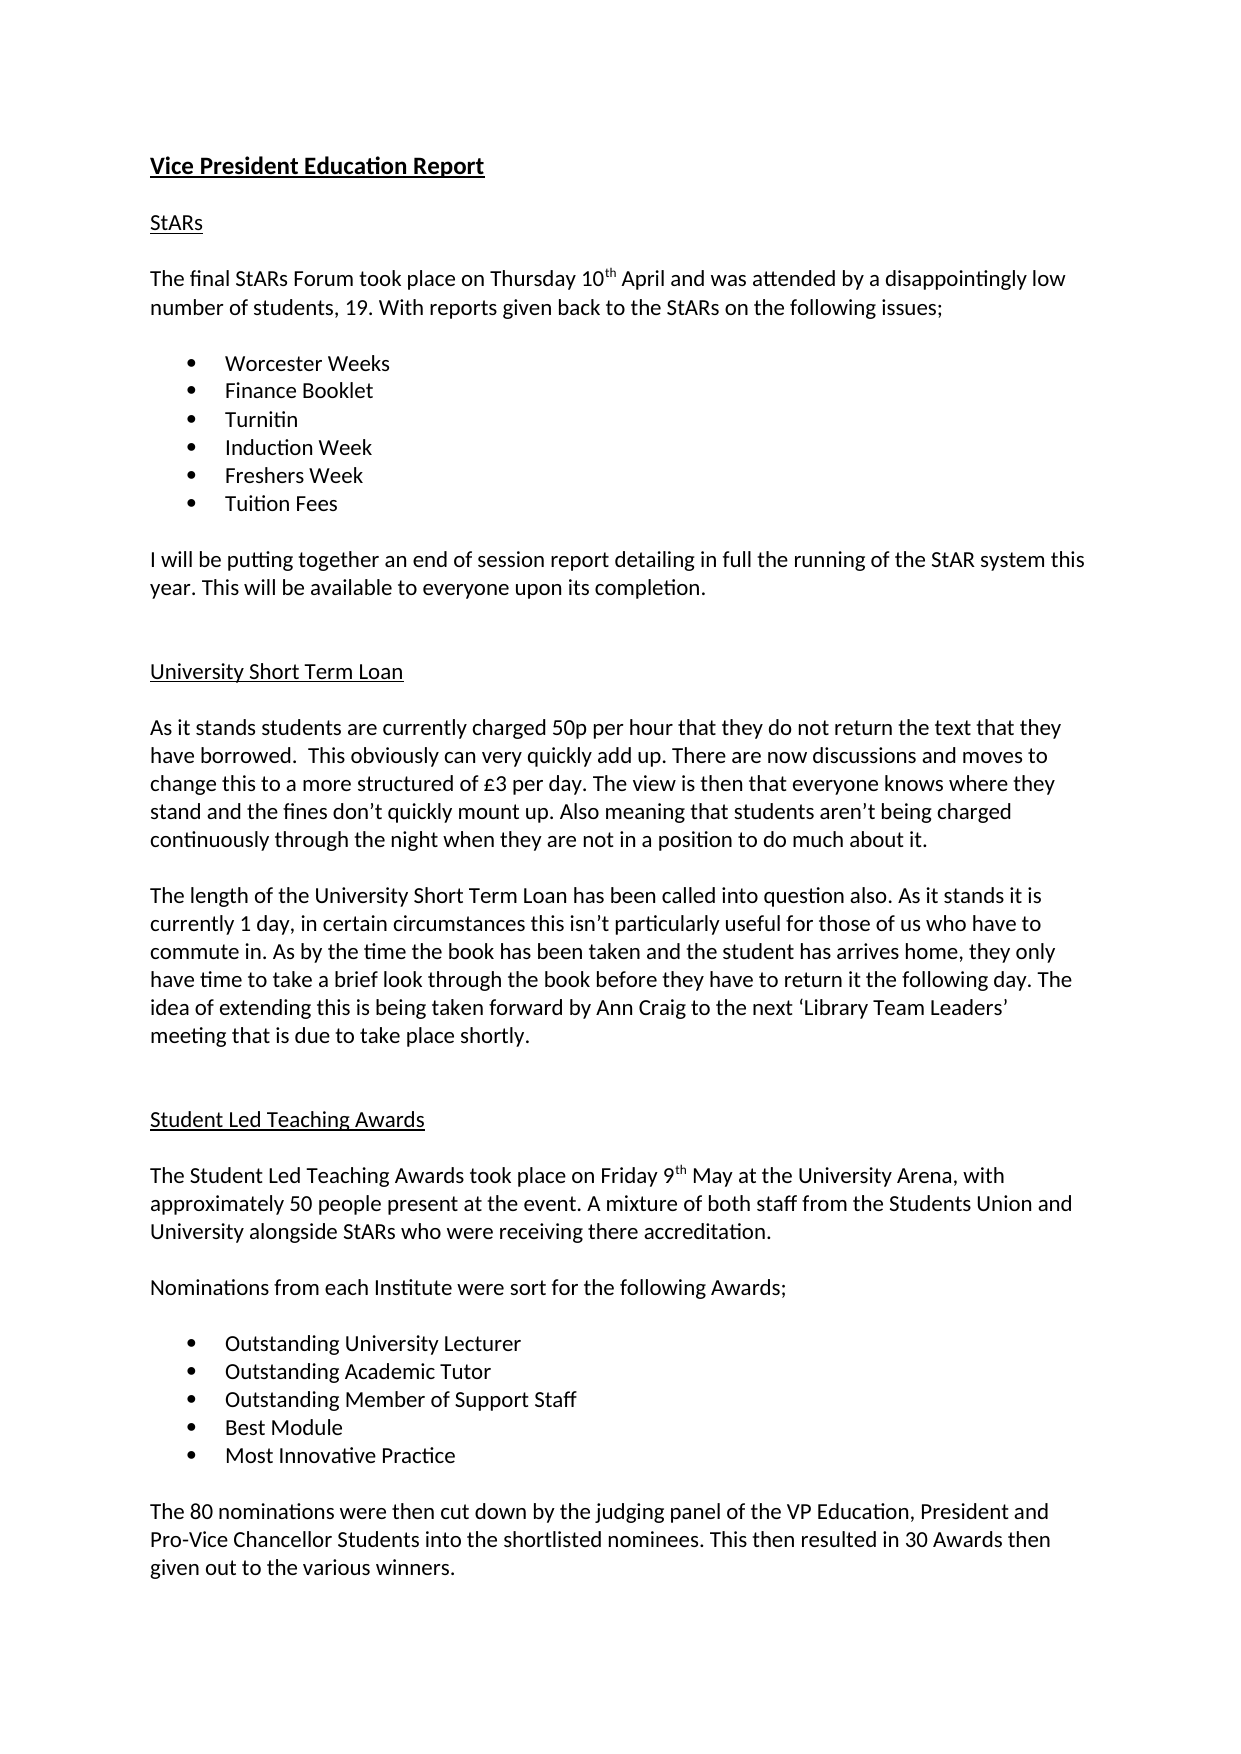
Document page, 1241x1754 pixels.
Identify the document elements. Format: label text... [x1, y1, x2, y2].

text The final StARs Forum took place on Thursday 10th April and was attended by a disappointingly low number of students, 19. With reports given back to the StARs on the following issues; [150, 264, 1090, 321]
text The 80 nominations were then cut down by the judging panel of the VP Education, President and Pro-Vice Chancellor Students into the shortlisted nominees. This then resulted in 30 Awards then given out to the various winners. [150, 1497, 1090, 1582]
list Outstanding Academic Tutor [187, 1357, 1090, 1385]
text Vice President Education Report [150, 150, 1090, 181]
list Best Module [187, 1413, 1090, 1441]
text Student Led Teaching Awards [150, 1105, 1090, 1133]
text The length of the University Short Term Loan has been called into question also. As it stands it is currently 1 day, in certain circumstances this isn’t particularly useful for those of us who have to commute in. As by the time the book has been taken and the student has arrives home, they only have time to take a brief look through the book before they have to return it the following day. The idea of extending this is being taken forward by Ann Craig to the next ‘Library Team Leaders’ meeting that is due to take place shortly. [150, 881, 1090, 1049]
list Most Innovative Practice [187, 1441, 1090, 1469]
list Tuition Fees [187, 489, 1090, 517]
text Nominations from each Institute were sort for the following Awards; [150, 1273, 1090, 1301]
list Induction Week [187, 433, 1090, 461]
list Freshers Week [187, 461, 1090, 489]
text As it stands students are currently charged 50p per hour that they do not return the text that they have borrowed. This obviously can very quickly add up. There are now discussions and moves to change this to a more structured of £3 per day. The view is then that everyone knows where they stand and the fines don’t quickly mount up. Also meaning that students aren’t being charged continuously through the night when they are not in a position to do much about it. [150, 713, 1090, 853]
text The Student Led Teaching Awards took place on Friday 9th May at the University Arena, with approximately 50 people present at the event. A mixture of both staff from the Students Union and University alongside StARs who were receiving there accreditation. [150, 1161, 1090, 1245]
list Turnitin [187, 405, 1090, 433]
list Finance Booklet [187, 377, 1090, 405]
list Worcester Weeks [187, 349, 1090, 377]
list Outstanding Member of Support Staff [187, 1385, 1090, 1413]
list Outstanding University Lecturer [187, 1329, 1090, 1357]
text I will be putting together an end of session report detailing in full the running of the StAR system this year. This will be available to everyone upon its completion. [150, 545, 1090, 601]
text University Short Term Loan [150, 657, 1090, 685]
text StARs [150, 208, 1090, 237]
